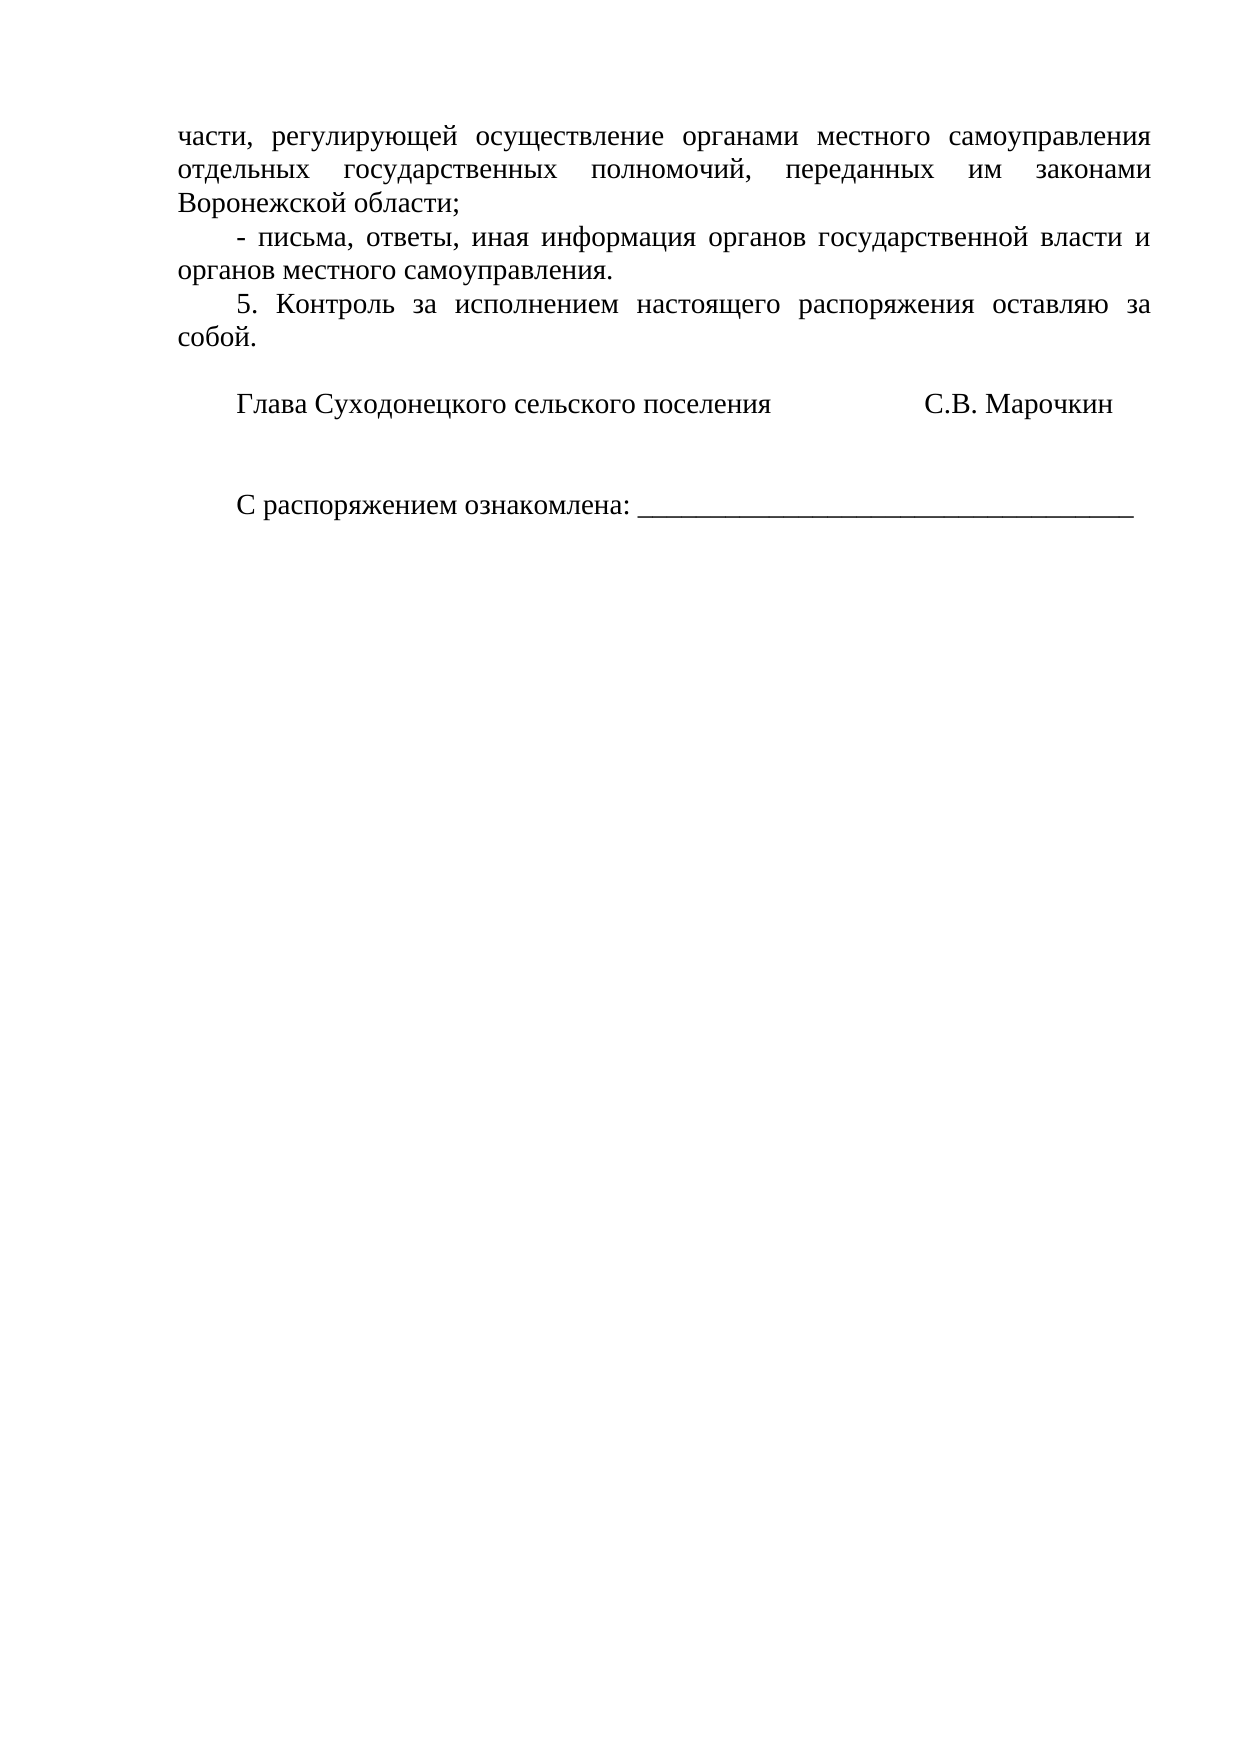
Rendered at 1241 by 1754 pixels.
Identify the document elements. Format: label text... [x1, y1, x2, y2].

text С распоряжением ознакомлена: __________________________________ [177, 487, 1152, 521]
text 5. Контроль за исполнением настоящего распоряжения оставляю за собой. [177, 286, 1152, 353]
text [177, 118, 1152, 219]
text - письма, ответы, иная информация органов государственной власти и органов местного самоуправления. [177, 219, 1152, 286]
text Глава Суходонецкого сельского поселения С.В. Марочкин [177, 386, 1152, 420]
